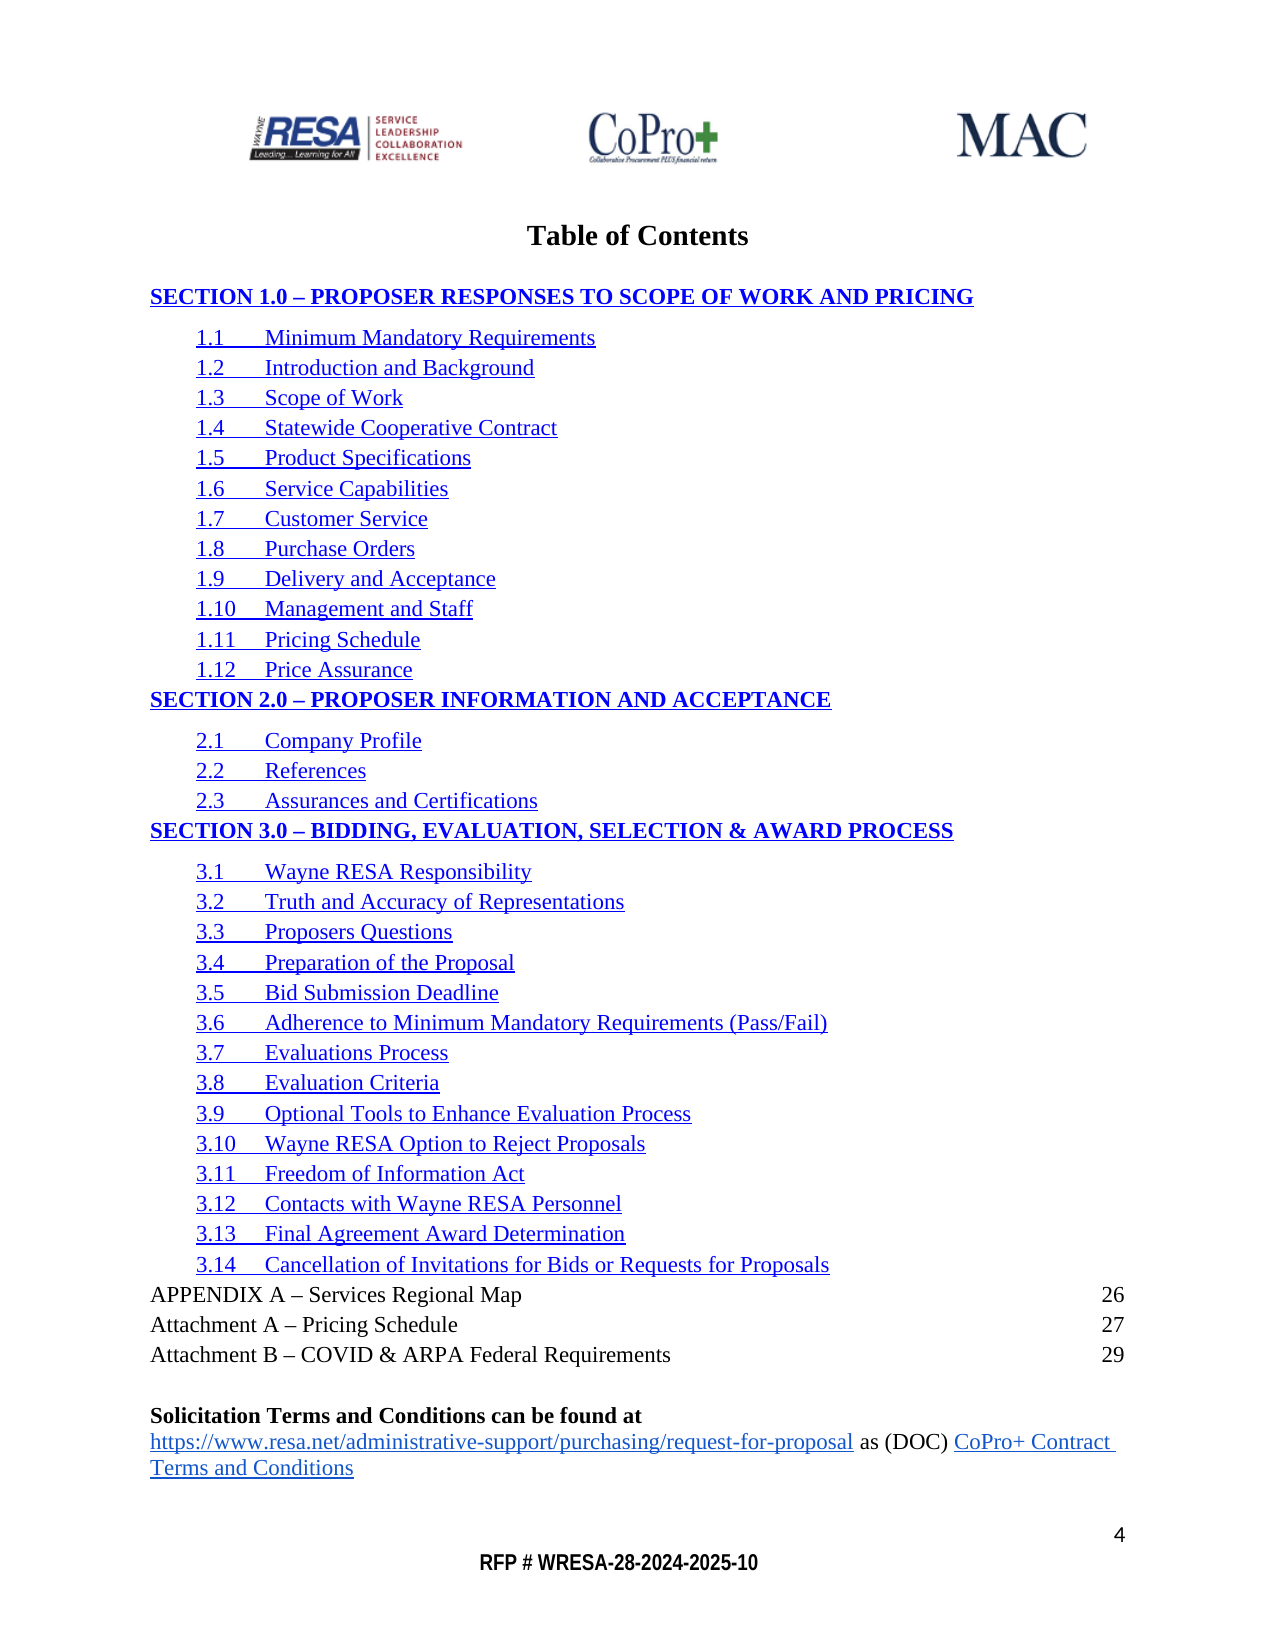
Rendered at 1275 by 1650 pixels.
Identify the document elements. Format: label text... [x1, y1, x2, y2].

text Solicitation Terms and Conditions can be found at https://www.resa.net/administrative-support/purchasing/request-for-proposal as (DOC) CoPro+ Contract Terms and Conditions [150, 1402, 1125, 1481]
picture [150, 75, 1125, 194]
subtitle Table of Contents [150, 218, 1125, 252]
